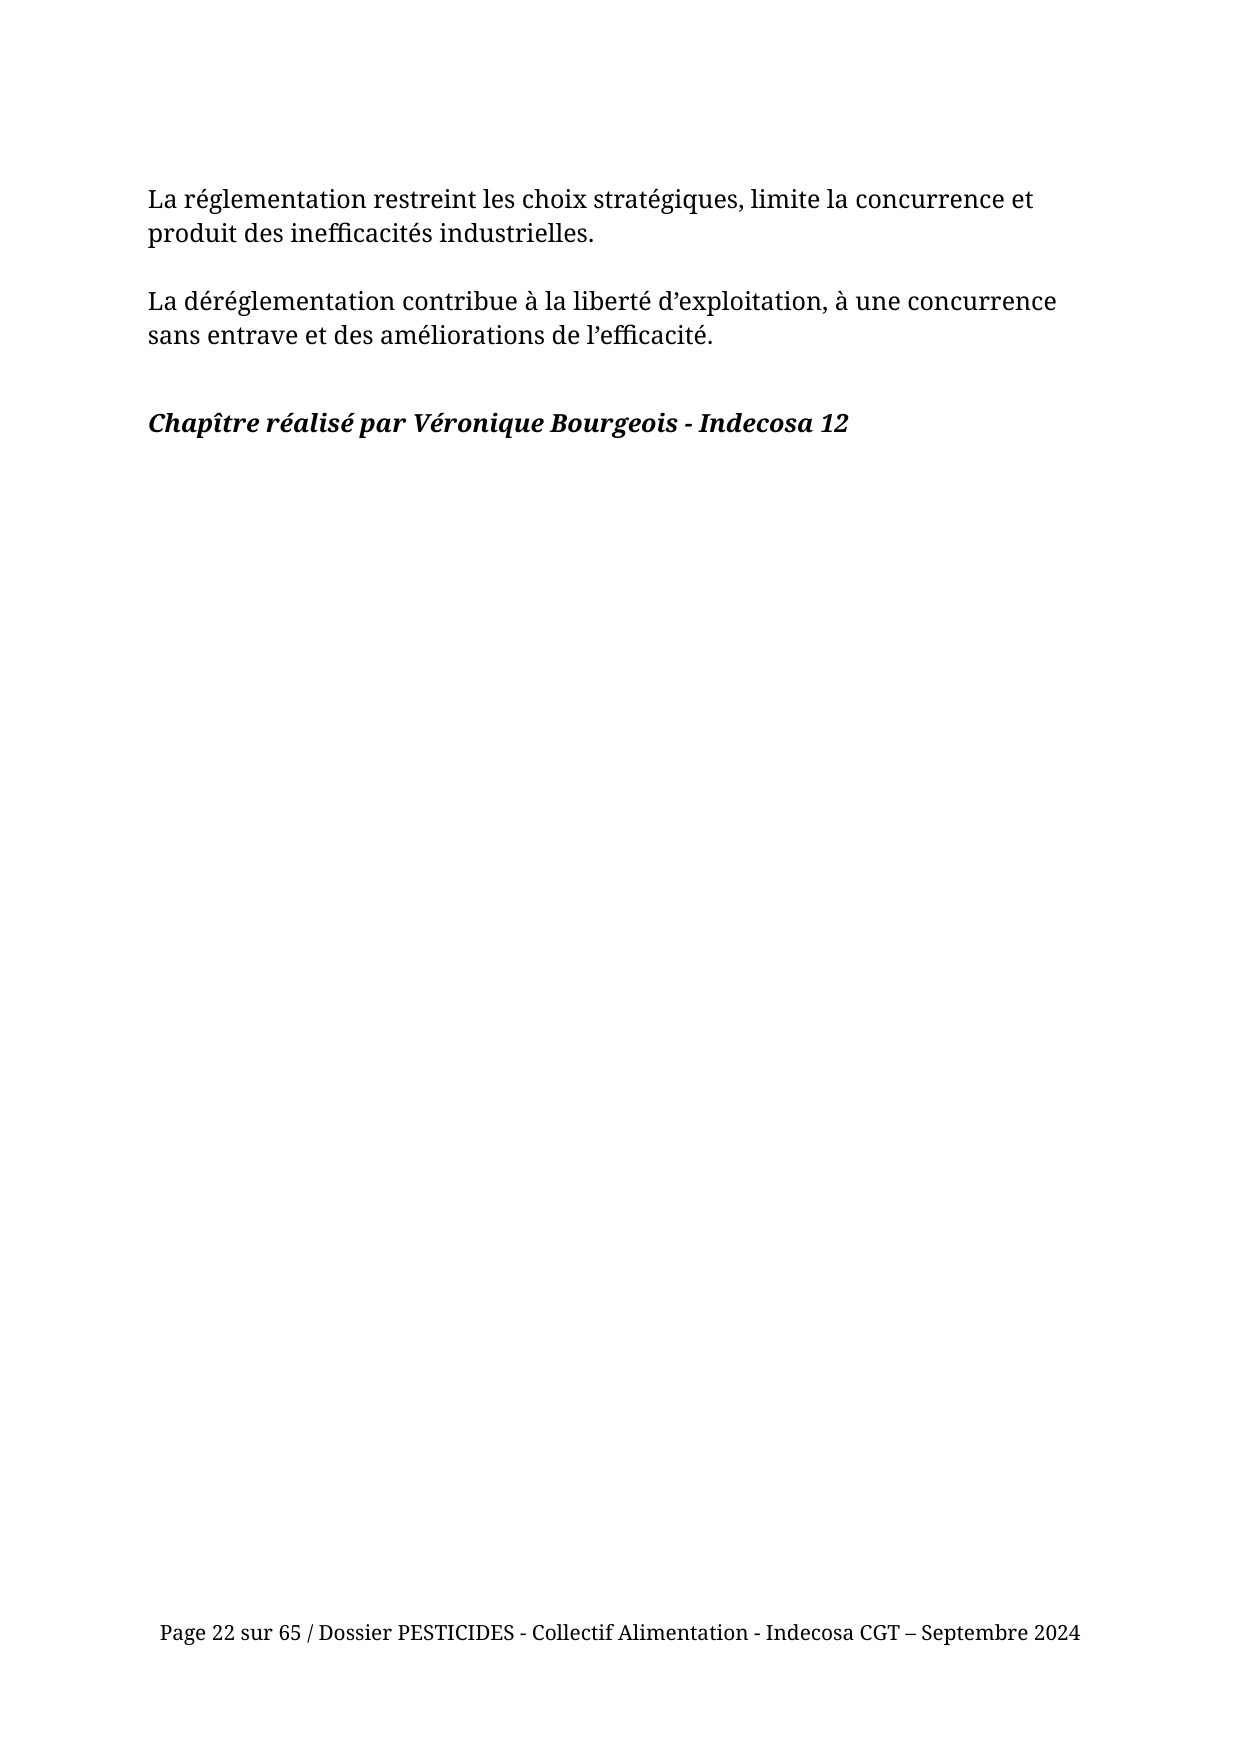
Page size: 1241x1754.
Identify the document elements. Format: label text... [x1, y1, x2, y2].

text Chapître réalisé par Véronique Bourgeois - Indecosa 12 [148, 405, 1093, 439]
text La réglementation restreint les choix stratégiques, limite la concurrence et produit des inefficacités industrielles. [148, 148, 1093, 250]
text La déréglementation contribue à la liberté d’exploitation, à une concurrence sans entrave et des améliorations de l’efficacité. [148, 284, 1093, 352]
